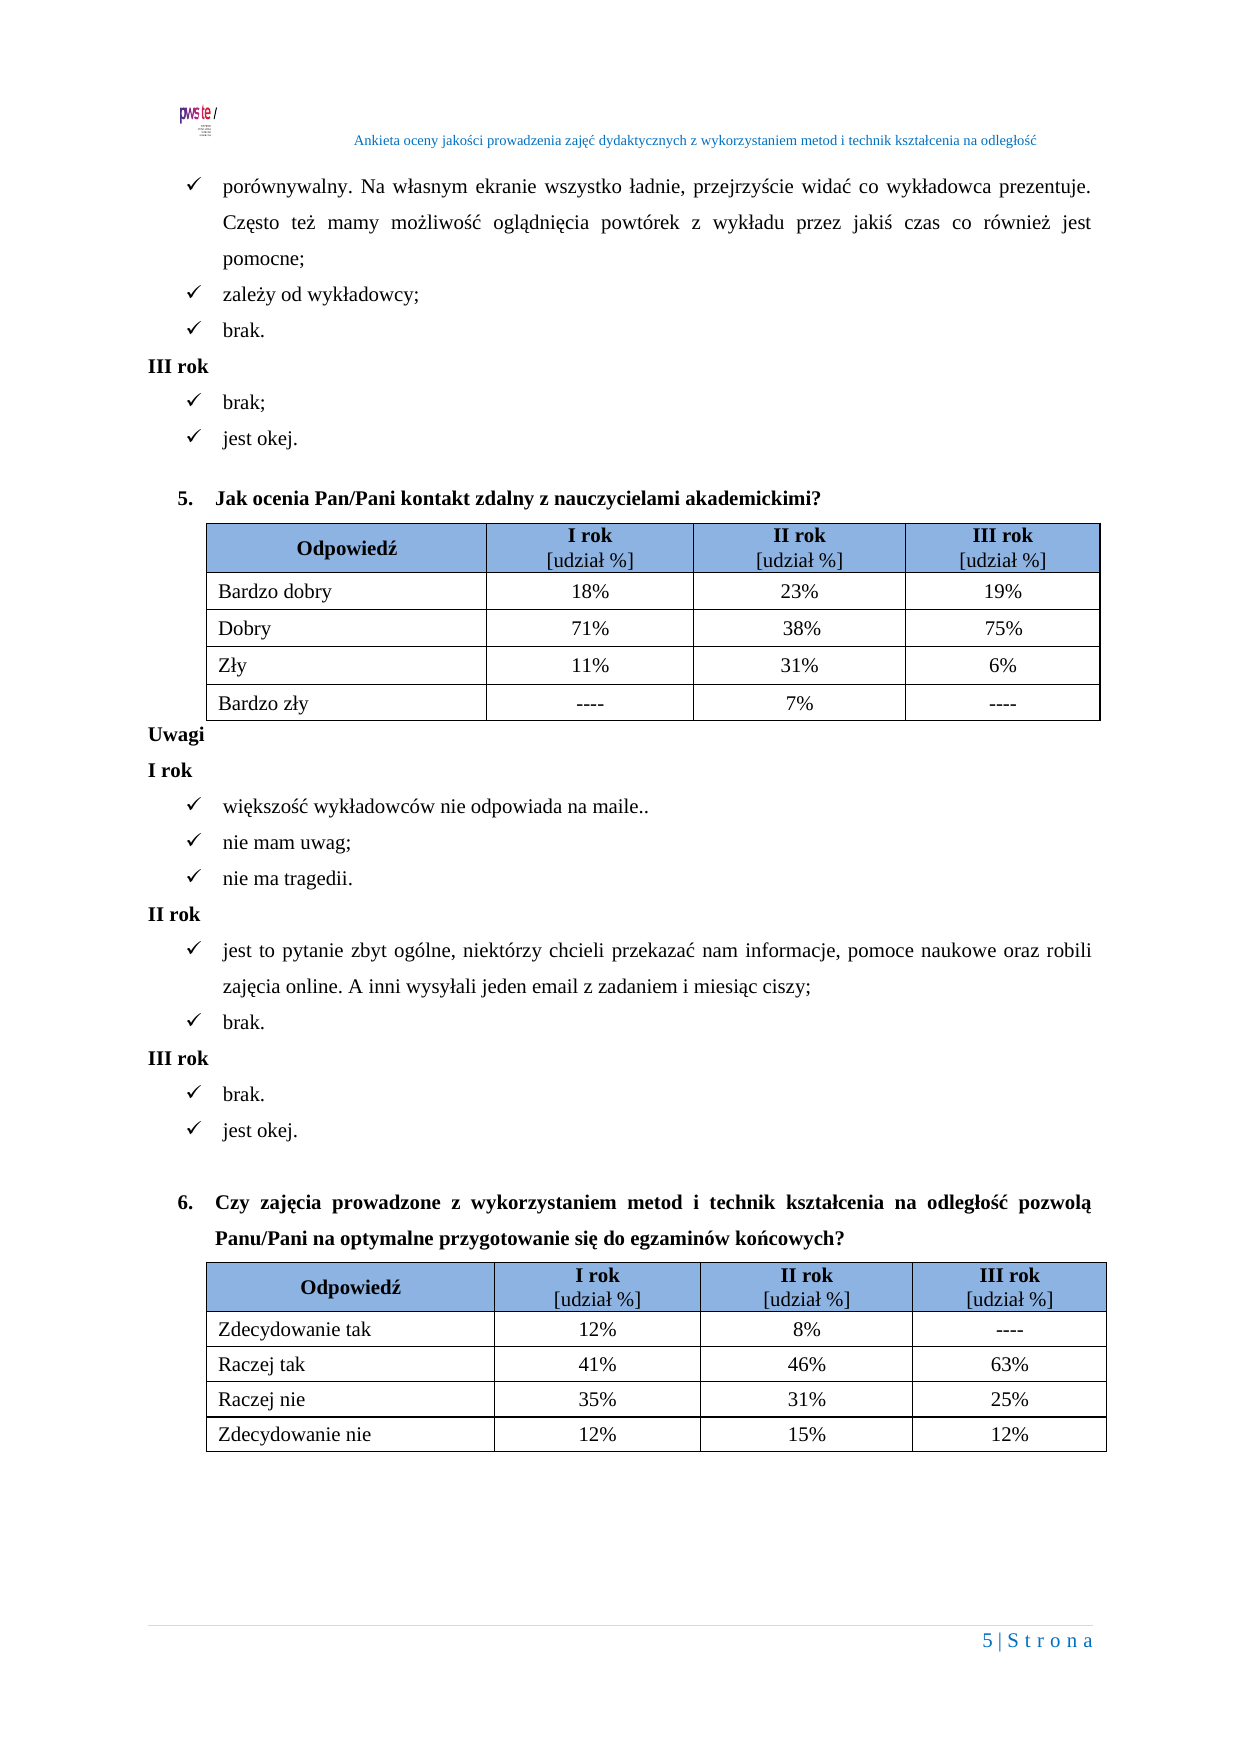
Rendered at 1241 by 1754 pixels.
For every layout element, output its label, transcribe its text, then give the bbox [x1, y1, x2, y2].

table_cell 75% [906, 610, 1099, 646]
table_cell ---- [913, 1312, 1106, 1346]
table_cell 41% [495, 1347, 700, 1381]
table_cell 18% [487, 573, 693, 609]
table_cell 23% [694, 573, 905, 609]
picture [147, 73, 344, 146]
table_header II rok [udział %] [694, 524, 905, 572]
list zależy od wykładowcy; [185, 282, 1093, 306]
list brak; [185, 390, 1093, 414]
table_cell Zły [207, 647, 486, 684]
text III rok [148, 1046, 1093, 1070]
table_cell 6% [906, 647, 1099, 684]
table_cell 12% [913, 1418, 1106, 1451]
table_cell Zdecydowanie nie [207, 1418, 494, 1451]
list Jak ocenia Pan/Pani kontakt zdalny z nauczycielami akademickimi? [177, 486, 1093, 510]
text II rok [148, 902, 1093, 926]
table_header I rok [udział %] [487, 524, 693, 572]
list brak. [185, 1082, 1093, 1106]
table_cell Raczej nie [207, 1382, 494, 1416]
table_cell 63% [913, 1347, 1106, 1381]
list nie ma tragedii. [185, 866, 1093, 890]
table_cell 31% [701, 1382, 912, 1416]
table_cell 12% [495, 1418, 700, 1451]
text I rok [148, 757, 1093, 782]
table_cell 7% [694, 685, 905, 720]
text III rok [148, 354, 1093, 378]
table_cell Raczej tak [207, 1347, 494, 1381]
table_header III rok [udział %] [913, 1263, 1106, 1311]
table_cell 12% [495, 1312, 700, 1346]
table_cell Bardzo zły [207, 685, 486, 720]
table_cell Zdecydowanie tak [207, 1312, 494, 1346]
table_cell 11% [487, 647, 693, 684]
list porównywalny. Na własnym ekranie wszystko ładnie, przejrzyście widać co wykładowca prezentuje. Często też mamy możliwość oglądnięcia powtórek z wykładu przez jakiś czas co również jest pomocne; [185, 174, 1093, 270]
list brak. [185, 1010, 1093, 1034]
table_cell 19% [906, 573, 1099, 609]
list jest to pytanie zbyt ogólne, niektórzy chcieli przekazać nam informacje, pomoce naukowe oraz robili zajęcia online. A inni wysyłali jeden email z zadaniem i miesiąc ciszy; [185, 938, 1093, 998]
table_cell 35% [495, 1382, 700, 1416]
table_cell 38% [694, 610, 905, 646]
text Uwagi [148, 721, 1093, 746]
table_cell 31% [694, 647, 905, 684]
table_cell 25% [913, 1382, 1106, 1416]
table_cell Bardzo dobry [207, 573, 486, 609]
table_cell 46% [701, 1347, 912, 1381]
list brak. [185, 318, 1093, 342]
list Czy zajęcia prowadzone z wykorzystaniem metod i technik kształcenia na odległość pozwolą Panu/Pani na optymalne przygotowanie się do egzaminów końcowych? [177, 1190, 1093, 1250]
table_cell ---- [906, 685, 1099, 720]
table_cell ---- [487, 685, 693, 720]
table_header I rok [udział %] [495, 1263, 700, 1311]
table_cell 8% [701, 1312, 912, 1346]
list jest okej. [185, 1118, 1093, 1142]
list większość wykładowców nie odpowiada na maile.. [185, 793, 1093, 818]
table_cell 71% [487, 610, 693, 646]
list jest okej. [185, 426, 1093, 450]
table_cell Dobry [207, 610, 486, 646]
list nie mam uwag; [185, 829, 1093, 854]
table_header III rok [udział %] [906, 524, 1099, 572]
table_header II rok [udział %] [701, 1263, 912, 1311]
table_header Odpowiedź [207, 1263, 494, 1311]
table_cell 15% [701, 1418, 912, 1451]
table_header Odpowiedź [207, 524, 486, 572]
